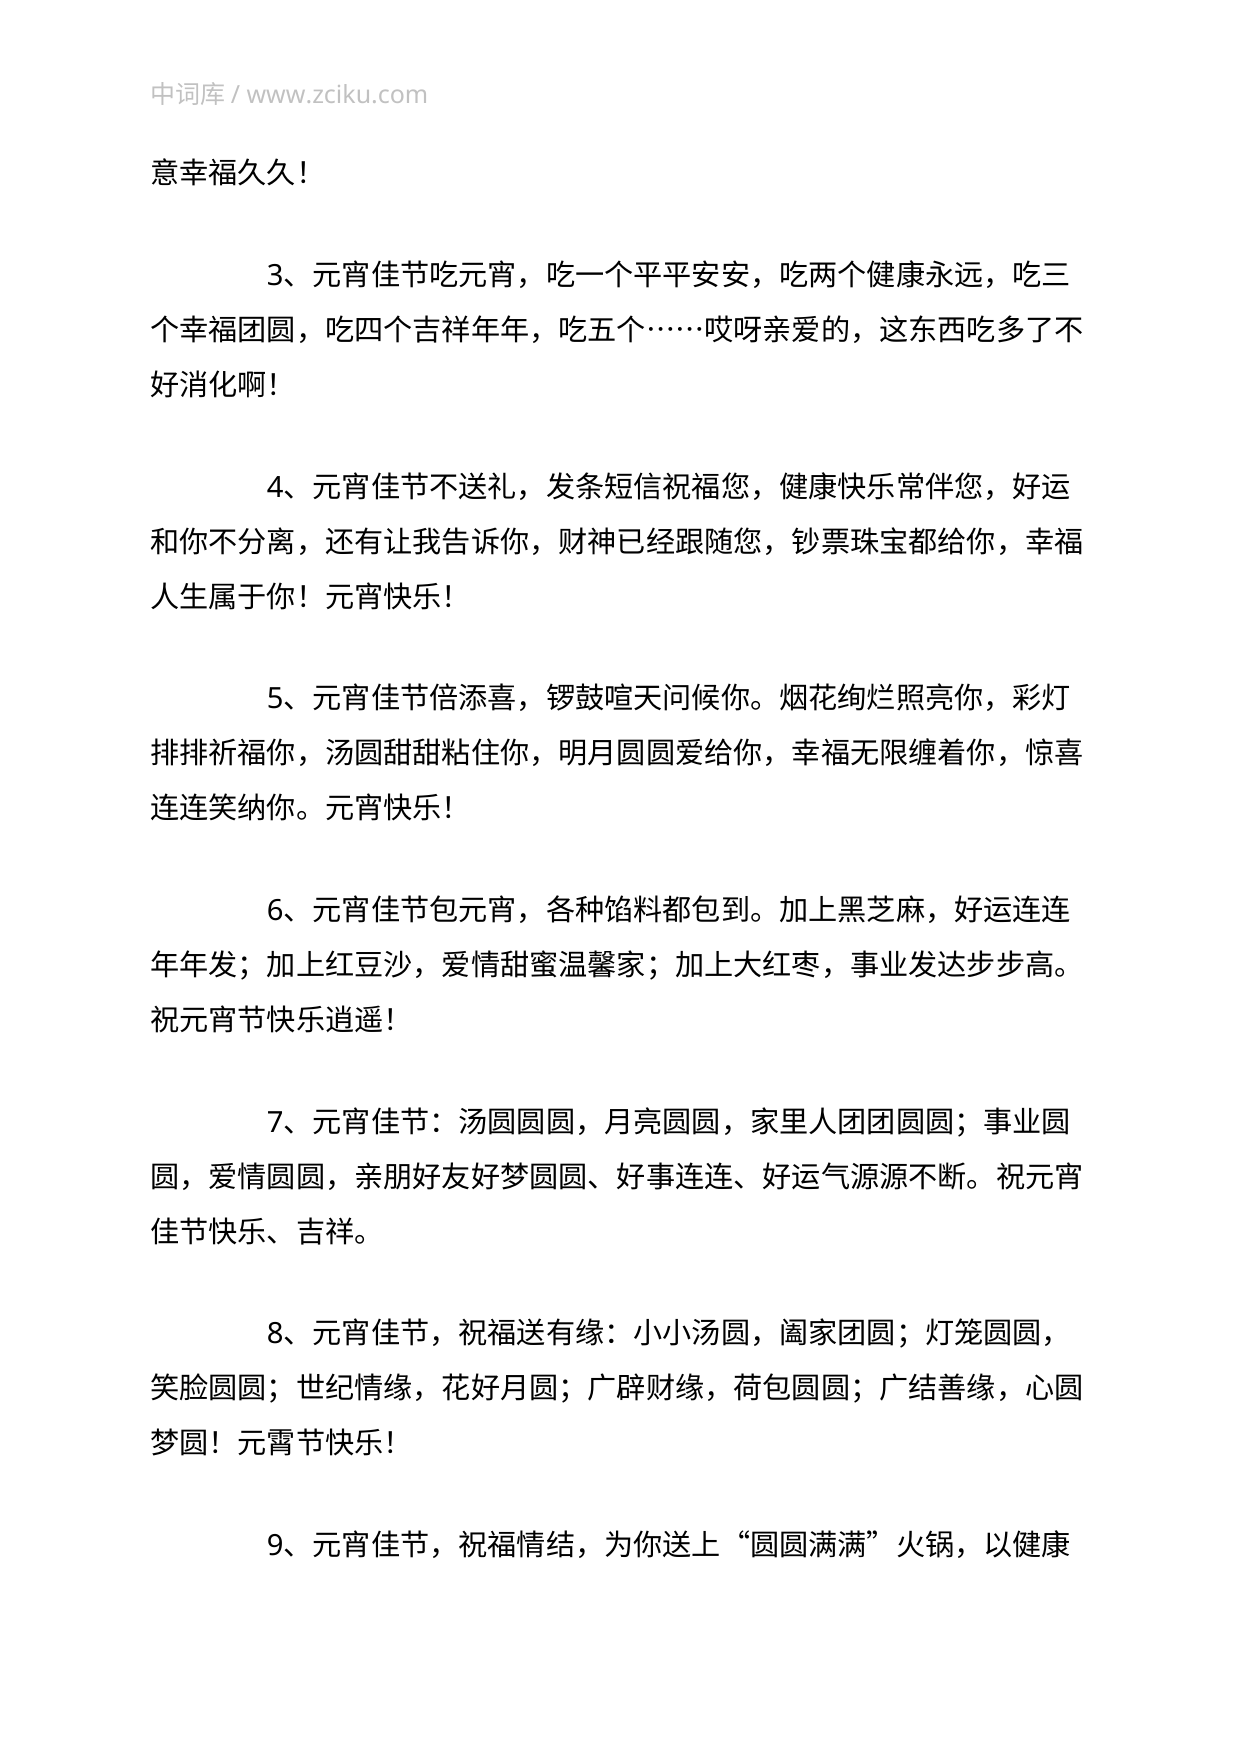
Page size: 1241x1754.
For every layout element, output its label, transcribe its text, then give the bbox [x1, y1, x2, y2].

text 3、元宵佳节吃元宵，吃一个平平安安，吃两个健康永远，吃三个幸福团圆，吃四个吉祥年年，吃五个……哎呀亲爱的，这东西吃多了不好消化啊！ [150, 252, 1090, 404]
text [150, 1522, 1090, 1564]
text 5、元宵佳节倍添喜，锣鼓喧天问候你。烟花绚烂照亮你，彩灯排排祈福你，汤圆甜甜粘住你，明月圆圆爱给你，幸福无限缠着你，惊喜连连笑纳你。元宵快乐！ [150, 675, 1090, 827]
text 4、元宵佳节不送礼，发条短信祝福您，健康快乐常伴您，好运和你不分离，还有让我告诉你，财神已经跟随您，钞票珠宝都给你，幸福人生属于你！元宵快乐！ [150, 463, 1090, 616]
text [150, 150, 1090, 192]
text 7、元宵佳节：汤圆圆圆，月亮圆圆，家里人团团圆圆；事业圆圆，爱情圆圆，亲朋好友好梦圆圆、好事连连、好运气源源不断。祝元宵佳节快乐、吉祥。 [150, 1098, 1090, 1251]
text 8、元宵佳节，祝福送有缘：小小汤圆，阖家团圆；灯笼圆圆，笑脸圆圆；世纪情缘，花好月圆；广辟财缘，荷包圆圆；广结善缘，心圆梦圆！元霄节快乐！ [150, 1310, 1090, 1462]
text 6、元宵佳节包元宵，各种馅料都包到。加上黑芝麻，好运连连年年发；加上红豆沙，爱情甜蜜温馨家；加上大红枣，事业发达步步高。祝元宵节快乐逍遥！ [150, 887, 1090, 1039]
